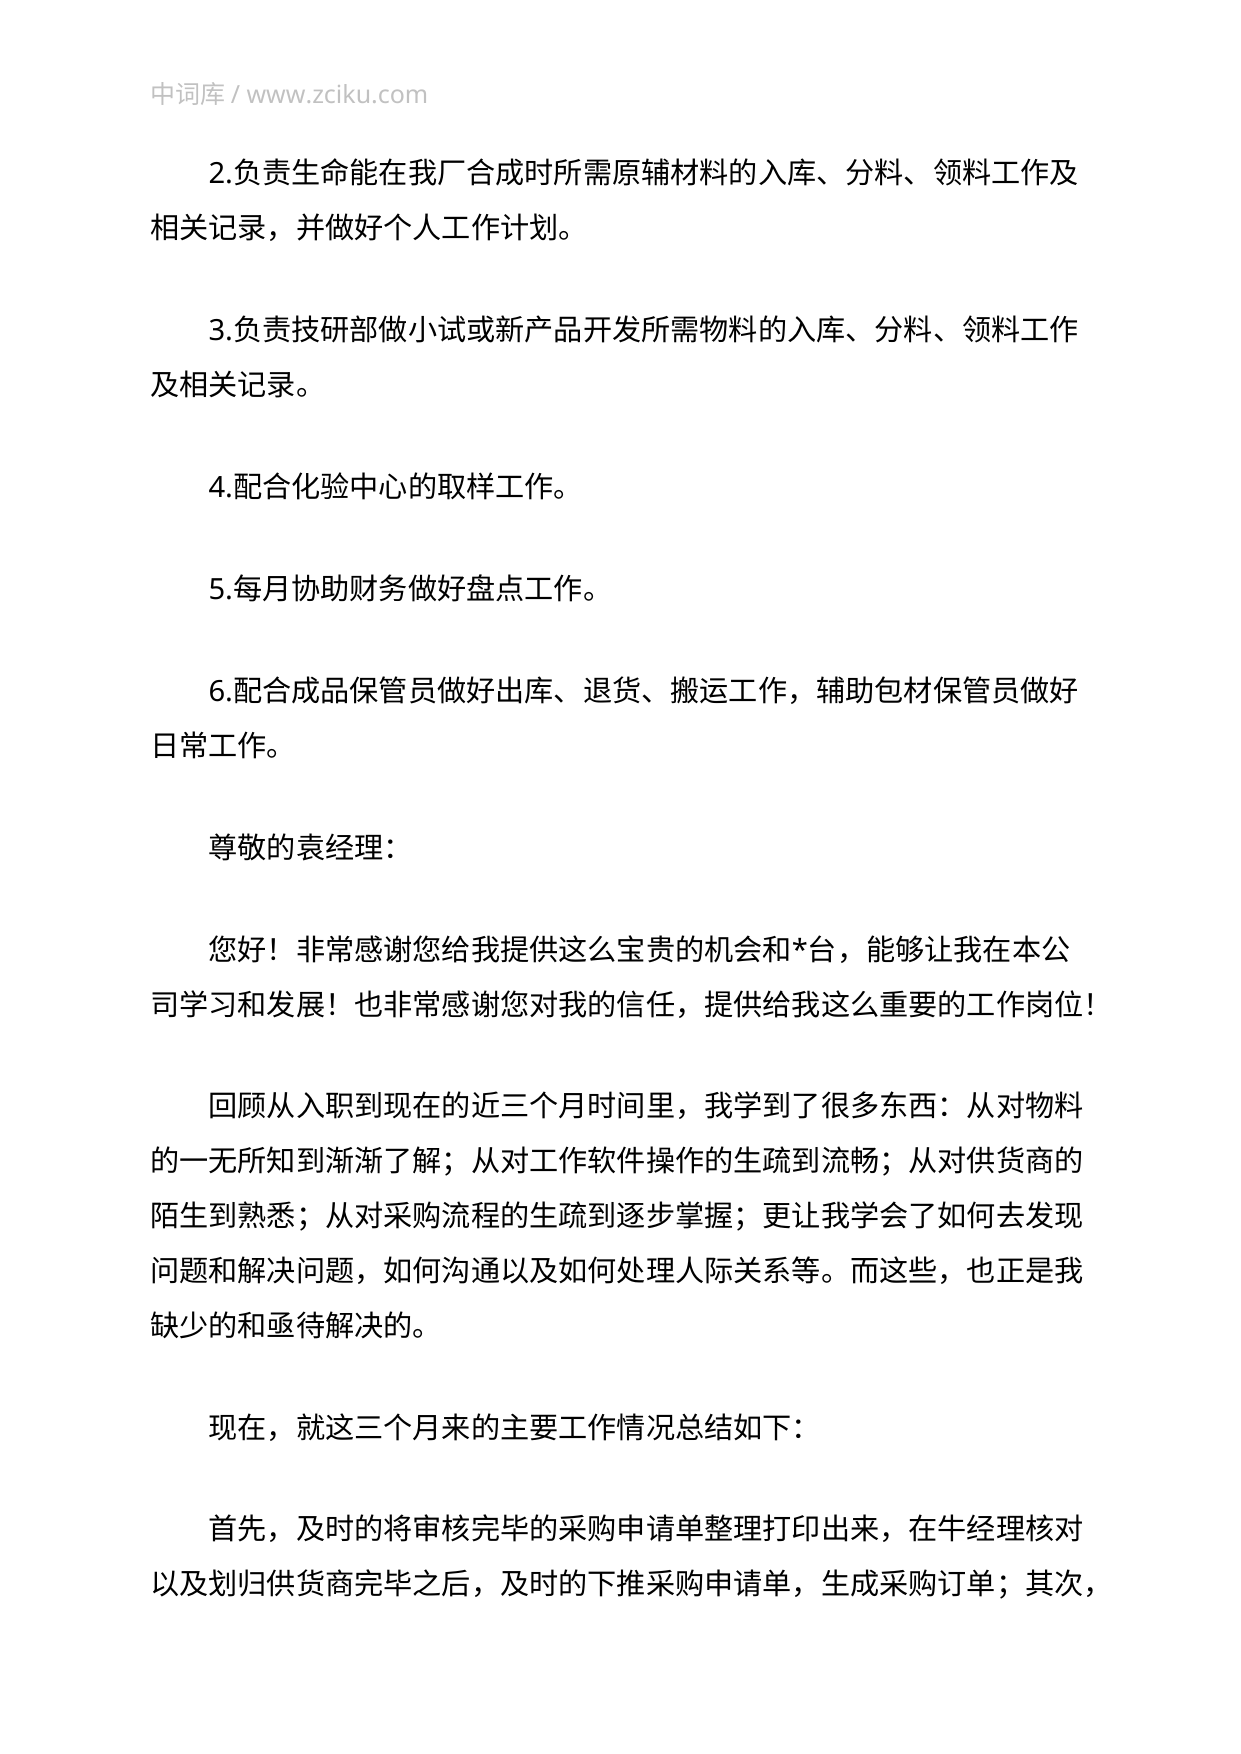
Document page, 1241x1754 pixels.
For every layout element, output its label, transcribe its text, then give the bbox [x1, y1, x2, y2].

text 回顾从入职到现在的近三个月时间里，我学到了很多东西：从对物料的一无所知到渐渐了解；从对工作软件操作的生疏到流畅；从对供货商的陌生到熟悉；从对采购流程的生疏到逐步掌握；更让我学会了如何去发现问题和解决问题，如何沟通以及如何处理人际关系等。而这些，也正是我缺少的和亟待解决的。 [150, 1083, 1090, 1345]
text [150, 1506, 1090, 1603]
text 2.负责生命能在我厂合成时所需原辅材料的入库、分料、领料工作及相关记录，并做好个人工作计划。 [150, 150, 1090, 247]
text 5.每月协助财务做好盘点工作。 [150, 566, 1090, 608]
text 4.配合化验中心的取样工作。 [150, 463, 1090, 506]
text 现在，就这三个月来的主要工作情况总结如下： [150, 1404, 1090, 1446]
text 3.负责技研部做小试或新产品开发所需物料的入库、分料、领料工作及相关记录。 [150, 307, 1090, 404]
text 您好！非常感谢您给我提供这么宝贵的机会和*台，能够让我在本公司学习和发展！也非常感谢您对我的信任，提供给我这么重要的工作岗位！ [150, 926, 1090, 1023]
text 6.配合成品保管员做好出库、退货、搬运工作，辅助包材保管员做好日常工作。 [150, 667, 1090, 765]
text 尊敬的袁经理： [150, 824, 1090, 867]
